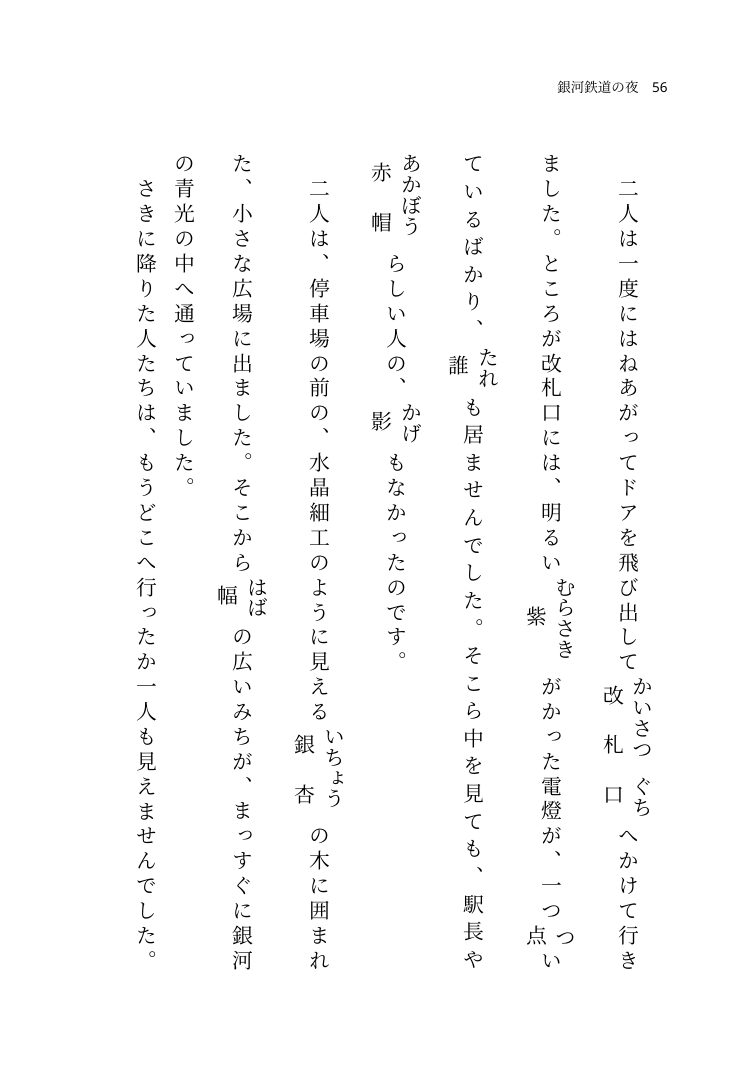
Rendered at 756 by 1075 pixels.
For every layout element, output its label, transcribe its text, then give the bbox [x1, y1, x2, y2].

text 二人は一度にはねあがってドアを飛び出してへかけて行きました。ところが改札口には、明るいがかった電燈が、一ついているばかり、も居ませんでした。そこら中を見ても、駅長やらしい人の、もなかったのです。 [359, 153, 667, 975]
text 二人は、停車場の前の、水晶細工のように見えるの木に囲まれた、小さな広場に出ました。そこからの広いみちが、まっすぐに銀河の青光の中へ通っていました。 [166, 153, 359, 975]
text さきに降りた人たちは、もうどこへ行ったか一人も見えませんでした。二人がその白い道を、をならべて行きますと、二人の影は、ちょうど四方に窓のあるの中の、二本の柱の影のように、また二つの車輪ののようにも幾本も四方へ出るのでした。そして間もなく、あの汽車から見えたきれいなに来ました。 [127, 153, 166, 975]
